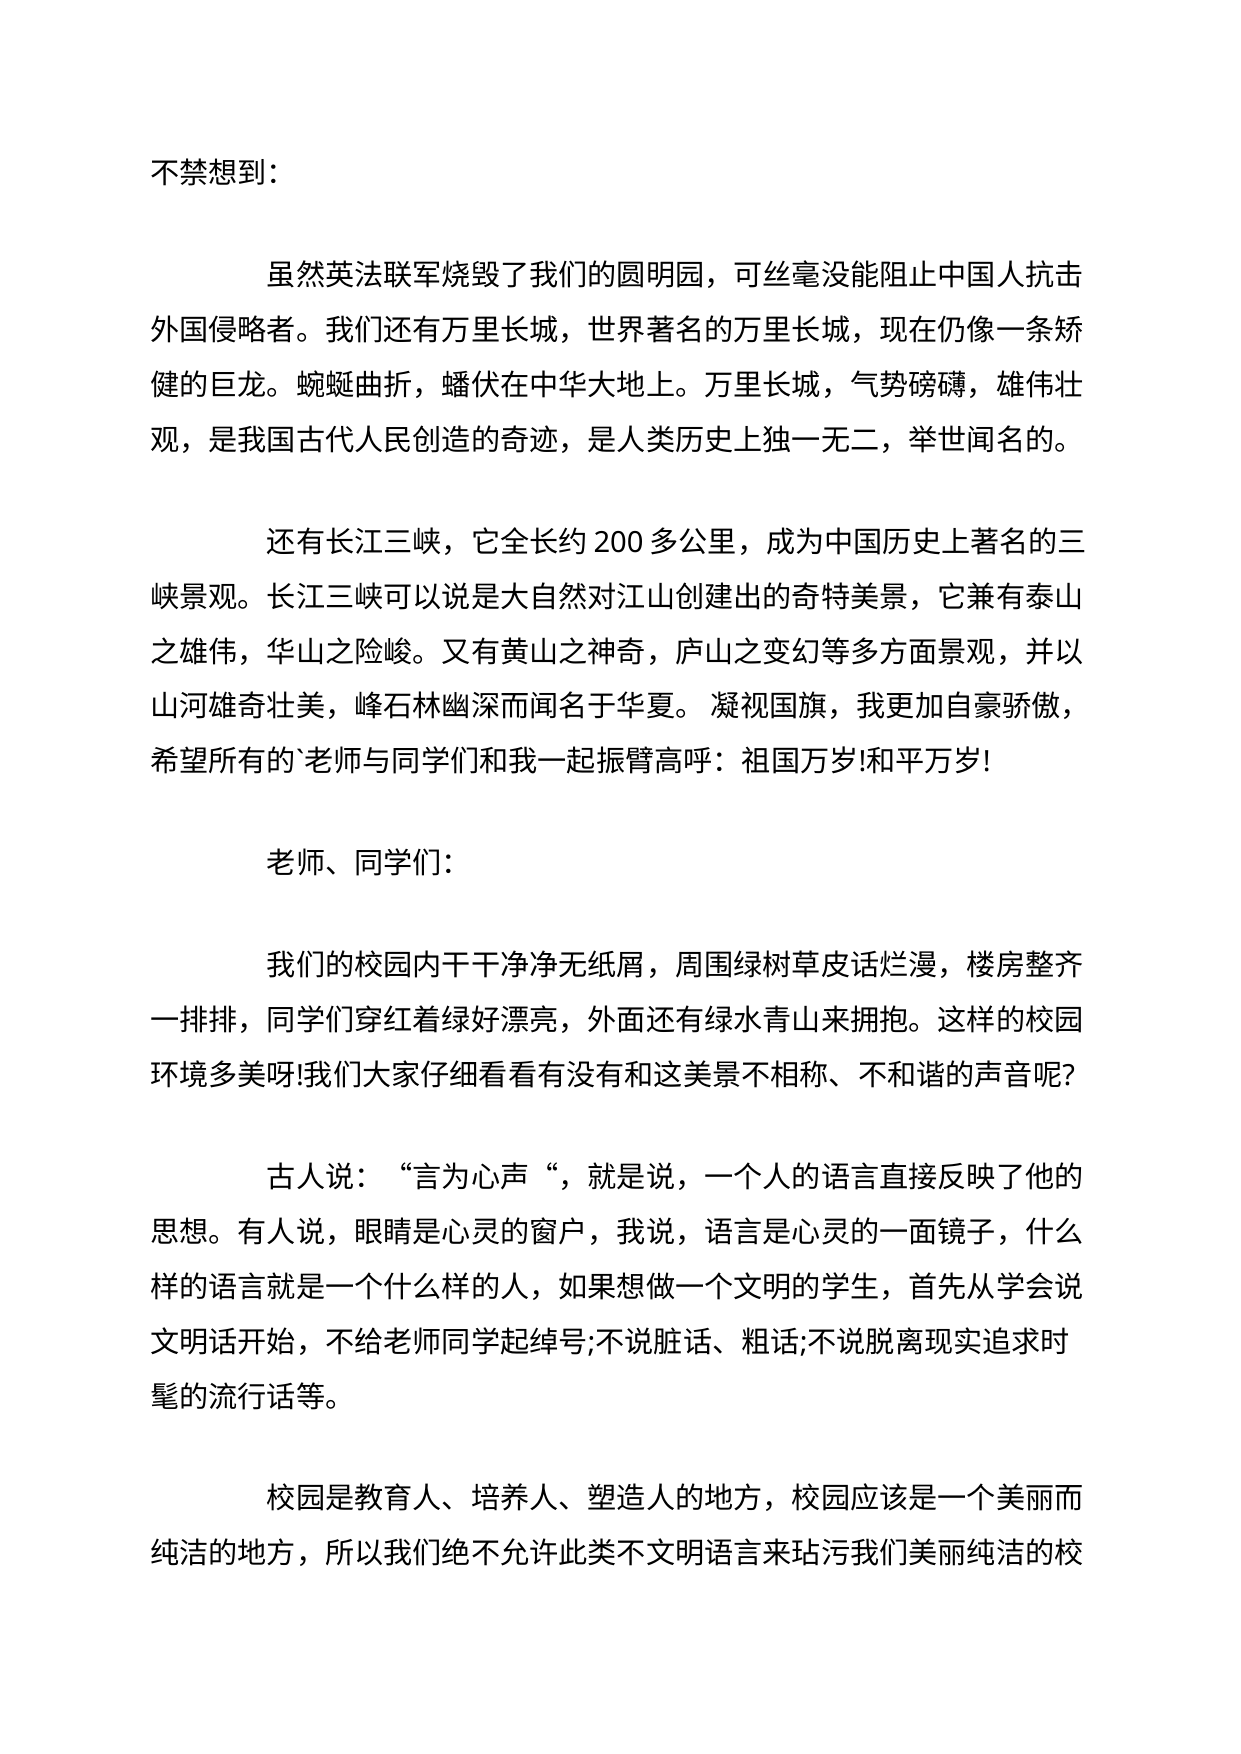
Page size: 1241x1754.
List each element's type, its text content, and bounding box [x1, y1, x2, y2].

text 老师、同学们： [150, 840, 1090, 882]
text 古人说：“言为心声“，就是说，一个人的语言直接反映了他的思想。有人说，眼睛是心灵的窗户，我说，语言是心灵的一面镜子，什么样的语言就是一个什么样的人，如果想做一个文明的学生，首先从学会说文明话开始，不给老师同学起绰号;不说脏话、粗话;不说脱离现实追求时髦的流行话等。 [150, 1153, 1090, 1415]
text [150, 1475, 1090, 1572]
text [150, 150, 1090, 192]
text 虽然英法联军烧毁了我们的圆明园，可丝毫没能阻止中国人抗击外国侵略者。我们还有万里长城，世界著名的万里长城，现在仍像一条矫健的巨龙。蜿蜒曲折，蟠伏在中华大地上。万里长城，气势磅礴，雄伟壮观，是我国古代人民创造的奇迹，是人类历史上独一无二，举世闻名的。 [150, 252, 1090, 459]
text 还有长江三峡，它全长约200多公里，成为中国历史上著名的三峡景观。长江三峡可以说是大自然对江山创建出的奇特美景，它兼有泰山之雄伟，华山之险峻。又有黄山之神奇，庐山之变幻等多方面景观，并以山河雄奇壮美，峰石林幽深而闻名于华夏。 凝视国旗，我更加自豪骄傲，希望所有的`老师与同学们和我一起振臂高呼：祖国万岁!和平万岁! [150, 518, 1090, 780]
text 我们的校园内干干净净无纸屑，周围绿树草皮话烂漫，楼房整齐一排排，同学们穿红着绿好漂亮，外面还有绿水青山来拥抱。这样的校园环境多美呀!我们大家仔细看看有没有和这美景不相称、不和谐的声音呢? [150, 942, 1090, 1094]
